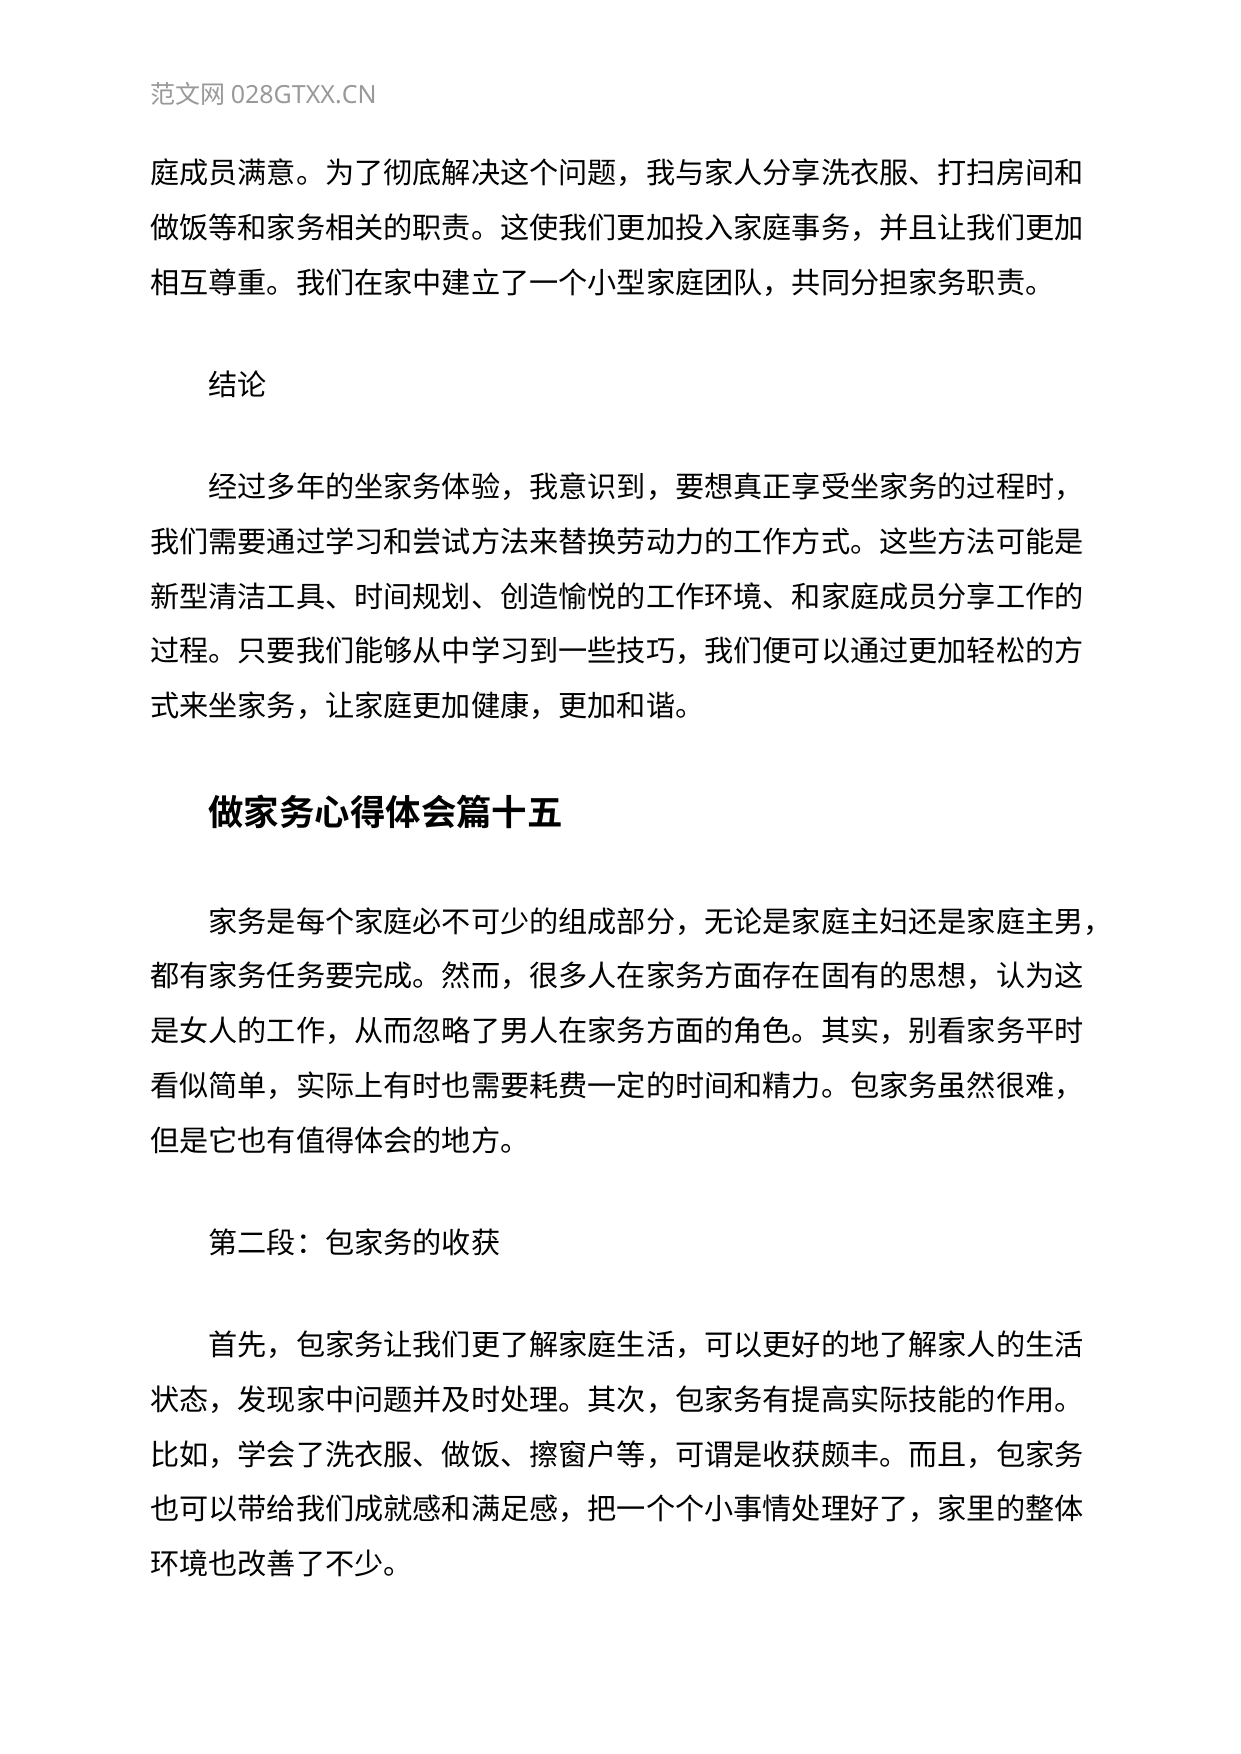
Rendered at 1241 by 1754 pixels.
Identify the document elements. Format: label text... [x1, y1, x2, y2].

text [150, 150, 1090, 302]
text 家务是每个家庭必不可少的组成部分，无论是家庭主妇还是家庭主男，都有家务任务要完成。然而，很多人在家务方面存在固有的思想，认为这是女人的工作，从而忽略了男人在家务方面的角色。其实，别看家务平时看似简单，实际上有时也需要耗费一定的时间和精力。包家务虽然很难，但是它也有值得体会的地方。 [150, 898, 1090, 1160]
text 第二段：包家务的收获 [150, 1219, 1090, 1262]
text 首先，包家务让我们更了解家庭生活，可以更好的地了解家人的生活状态，发现家中问题并及时处理。其次，包家务有提高实际技能的作用。比如，学会了洗衣服、做饭、擦窗户等，可谓是收获颇丰。而且，包家务也可以带给我们成就感和满足感，把一个个小事情处理好了，家里的整体环境也改善了不少。 [150, 1321, 1090, 1583]
text 经过多年的坐家务体验，我意识到，要想真正享受坐家务的过程时，我们需要通过学习和尝试方法来替换劳动力的工作方式。这些方法可能是新型清洁工具、时间规划、创造愉悦的工作环境、和家庭成员分享工作的过程。只要我们能够从中学习到一些技巧，我们便可以通过更加轻松的方式来坐家务，让家庭更加健康，更加和谐。 [150, 463, 1090, 725]
text 结论 [150, 362, 1090, 404]
text 做家务心得体会篇十五 [150, 785, 1090, 836]
